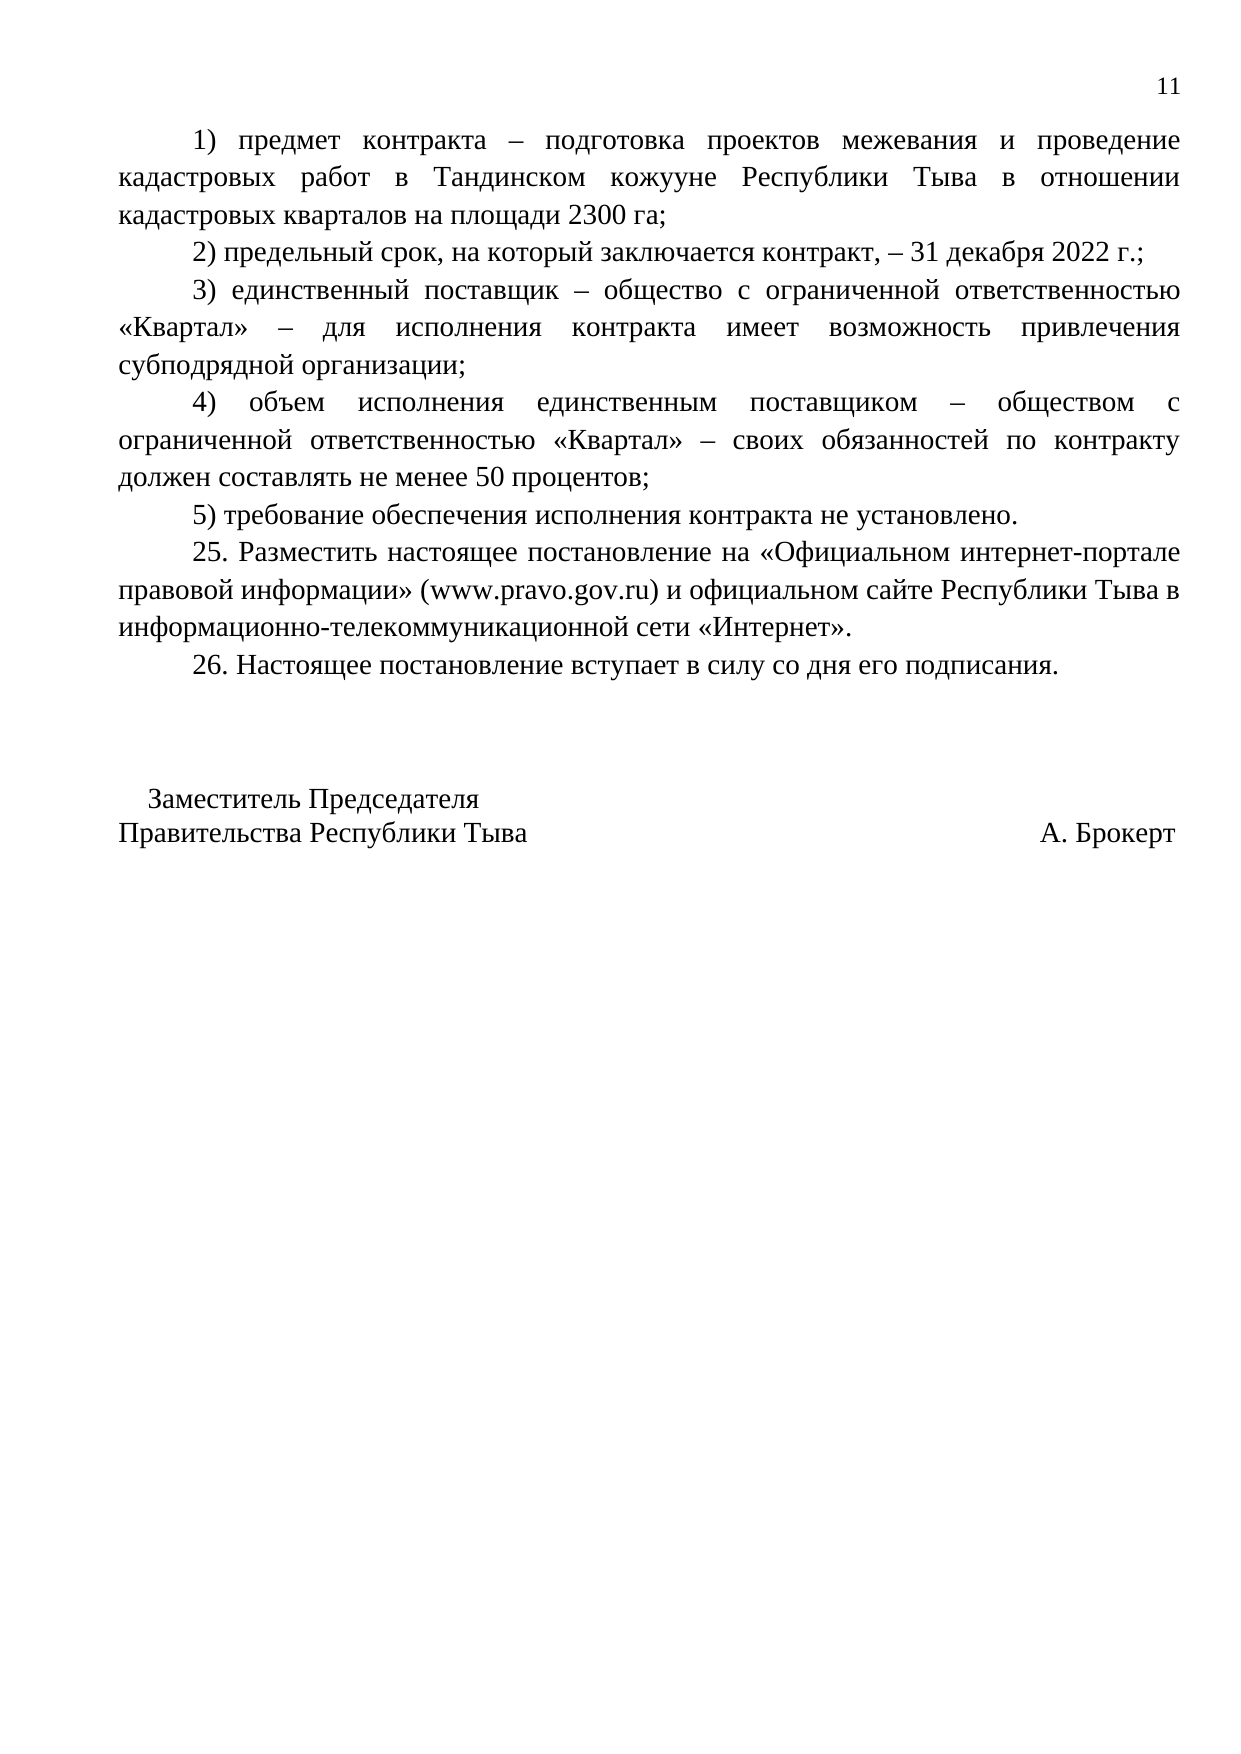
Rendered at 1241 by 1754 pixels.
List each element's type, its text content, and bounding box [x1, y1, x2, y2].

text Заместитель Председателя [118, 781, 1181, 815]
text 4) объем исполнения единственным поставщиком – обществом с ограниченной ответственностью «Квартал» – своих обязанностей по контракту должен составлять не менее 50 процентов; [118, 381, 1181, 493]
text 26. Настоящее постановление вступает в силу со дня его подписания. [118, 643, 1181, 681]
text 25. Разместить настоящее постановление на «Официальном интернет-портале правовой информации» (www.pravo.gov.ru) и официальном сайте Республики Тыва в информационно-телекоммуникационной сети «Интернет». [118, 531, 1181, 643]
text 2) предельный срок, на который заключается контракт, – 31 декабря 2022 г.; [118, 231, 1181, 268]
text 3) единственный поставщик – общество с ограниченной ответственностью «Квартал» – для исполнения контракта имеет возможность привлечения субподрядной организации; [118, 268, 1181, 381]
text 5) требование обеспечения исполнения контракта не установлено. [118, 493, 1181, 531]
text 1) предмет контракта – подготовка проектов межевания и проведение кадастровых работ в Тандинском кожууне Республики Тыва в отношении кадастровых кварталов на площади 2300 га; [118, 118, 1181, 231]
text Правительства Республики Тыва А. Брокерт [118, 815, 1181, 848]
